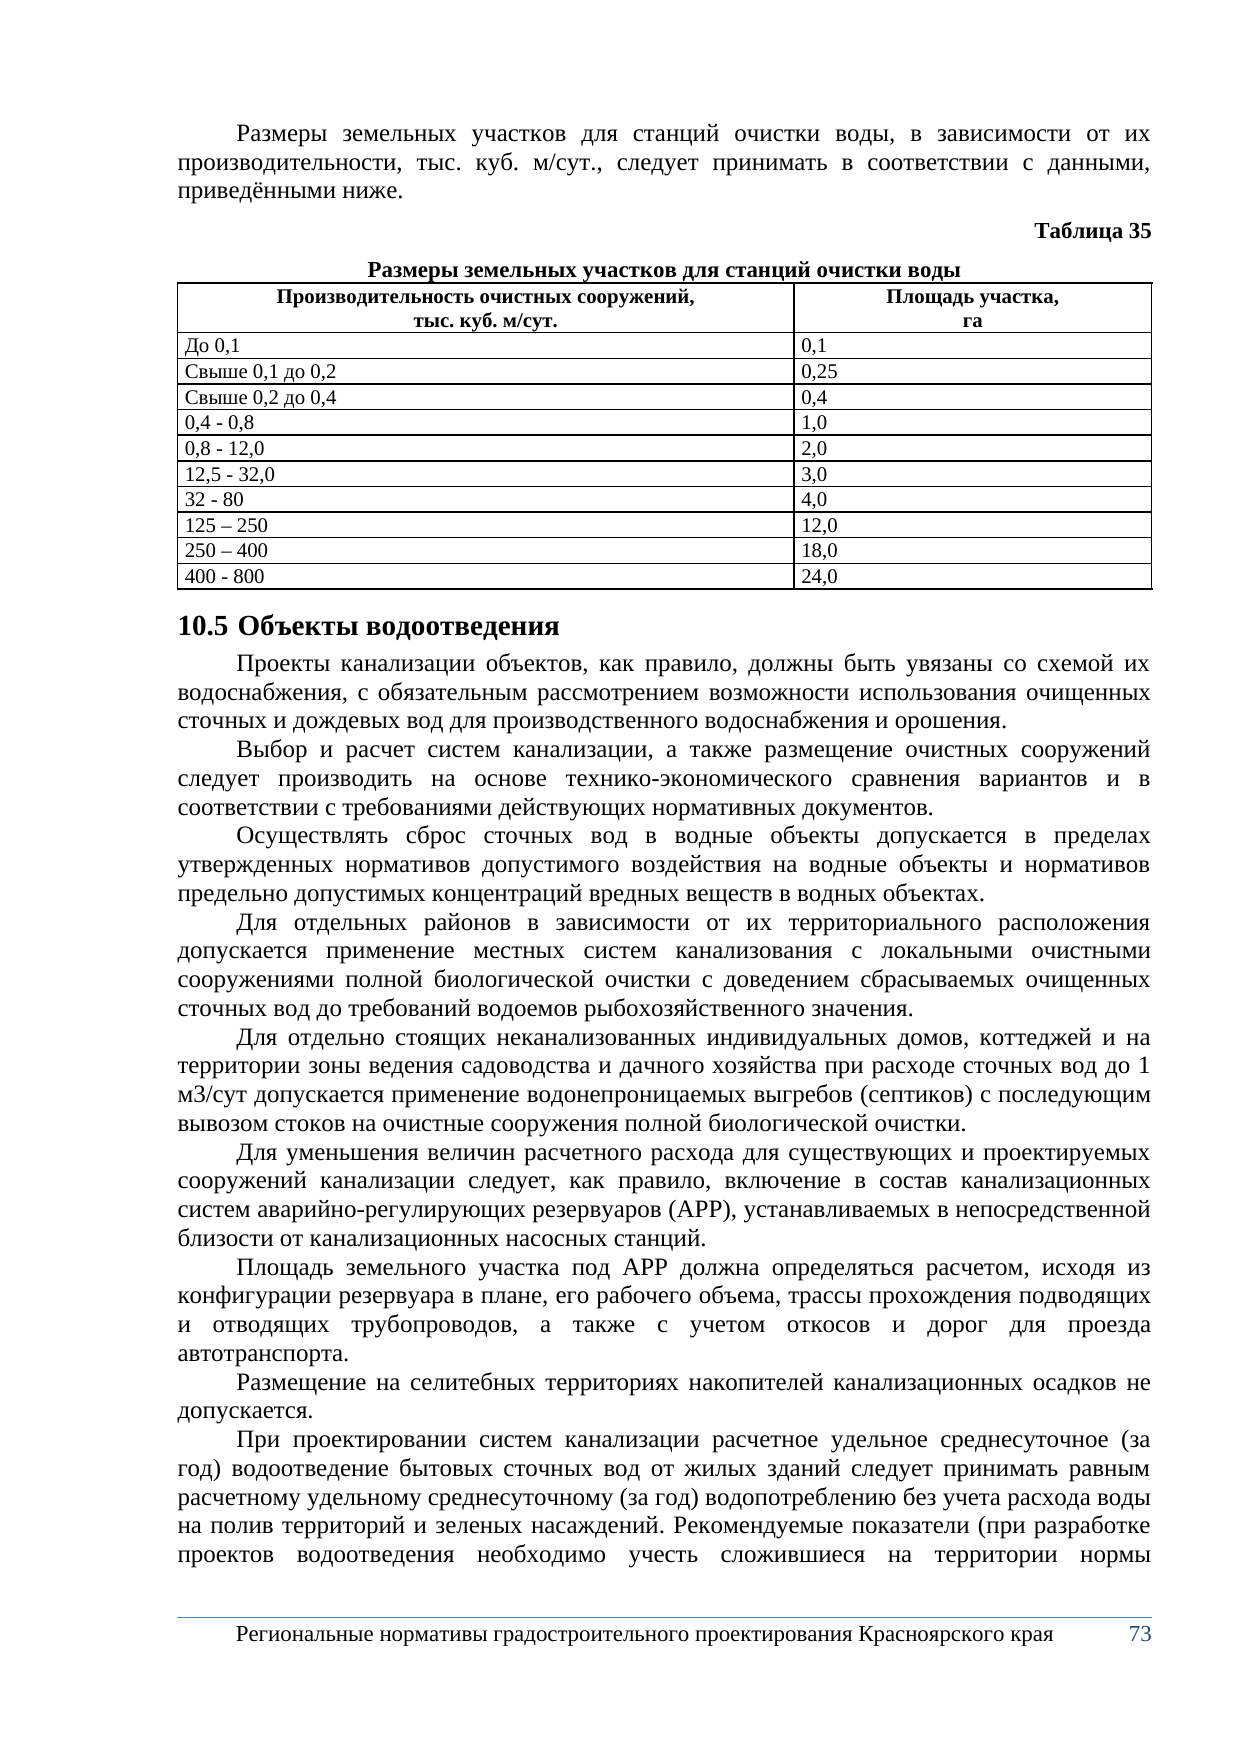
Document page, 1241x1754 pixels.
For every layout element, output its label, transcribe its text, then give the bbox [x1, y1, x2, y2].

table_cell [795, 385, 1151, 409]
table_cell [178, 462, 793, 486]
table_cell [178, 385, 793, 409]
text Размеры земельных участков для станций очистки воды, в зависимости от их производительности, тыс. куб. м/сут., следует принимать в соответствии с данными, приведёнными ниже. [177, 118, 1152, 204]
subtitle Объекты водоотведения [177, 608, 1152, 642]
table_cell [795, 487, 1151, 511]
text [177, 1424, 1152, 1568]
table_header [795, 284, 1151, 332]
text Для отдельных районов в зависимости от их территориального расположения допускается применение местных систем канализования с локальными очистными сооружениями полной биологической очистки с доведением сбрасываемых очищенных сточных вод до требований водоемов рыбохозяйственного значения. [177, 907, 1152, 1022]
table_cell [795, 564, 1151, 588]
text Таблица 35 [177, 217, 1152, 243]
text Размеры земельных участков для станций очистки воды [177, 256, 1152, 282]
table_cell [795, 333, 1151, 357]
text Осуществлять сброс сточных вод в водные объекты допускается в пределах утвержденных нормативов допустимого воздействия на водные объекты и нормативов предельно допустимых концентраций вредных веществ в водных объектах. [177, 821, 1152, 907]
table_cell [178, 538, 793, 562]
text Площадь земельного участка под АРР должна определяться расчетом, исходя из конфигурации резервуара в плане, его рабочего объема, трассы прохождения подводящих и отводящих трубопроводов, а также с учетом откосов и дорог для проезда автотранспорта. [177, 1252, 1152, 1367]
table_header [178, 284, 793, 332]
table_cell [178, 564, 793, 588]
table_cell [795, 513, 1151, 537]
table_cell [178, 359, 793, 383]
text Выбор и расчет систем канализации, а также размещение очистных сооружений следует производить на основе технико-экономического сравнения вариантов и в соответствии с требованиями действующих нормативных документов. [177, 734, 1152, 821]
text Проекты канализации объектов, как правило, должны быть увязаны со схемой их водоснабжения, с обязательным рассмотрением возможности использования очищенных сточных и дождевых вод для производственного водоснабжения и орошения. [177, 648, 1152, 734]
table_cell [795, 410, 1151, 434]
text Для уменьшения величин расчетного расхода для существующих и проектируемых сооружений канализации следует, как правило, включение в состав канализационных систем аварийно-регулирующих резервуаров (АРР), устанавливаемых в непосредственной близости от канализационных насосных станций. [177, 1137, 1152, 1252]
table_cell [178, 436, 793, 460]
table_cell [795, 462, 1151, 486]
text Размещение на селитебных территориях накопителей канализационных осадков не допускается. [177, 1367, 1152, 1424]
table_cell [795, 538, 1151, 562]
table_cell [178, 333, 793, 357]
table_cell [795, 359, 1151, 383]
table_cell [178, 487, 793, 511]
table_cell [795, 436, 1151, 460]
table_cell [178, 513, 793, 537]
text Для отдельно стоящих неканализованных индивидуальных домов, коттеджей и на территории зоны ведения садоводства и дачного хозяйства при расходе сточных вод до 1 м3/сут допускается применение водонепроницаемых выгребов (септиков) с последующим вывозом стоков на очистные сооружения полной биологической очистки. [177, 1022, 1152, 1137]
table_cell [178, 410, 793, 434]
